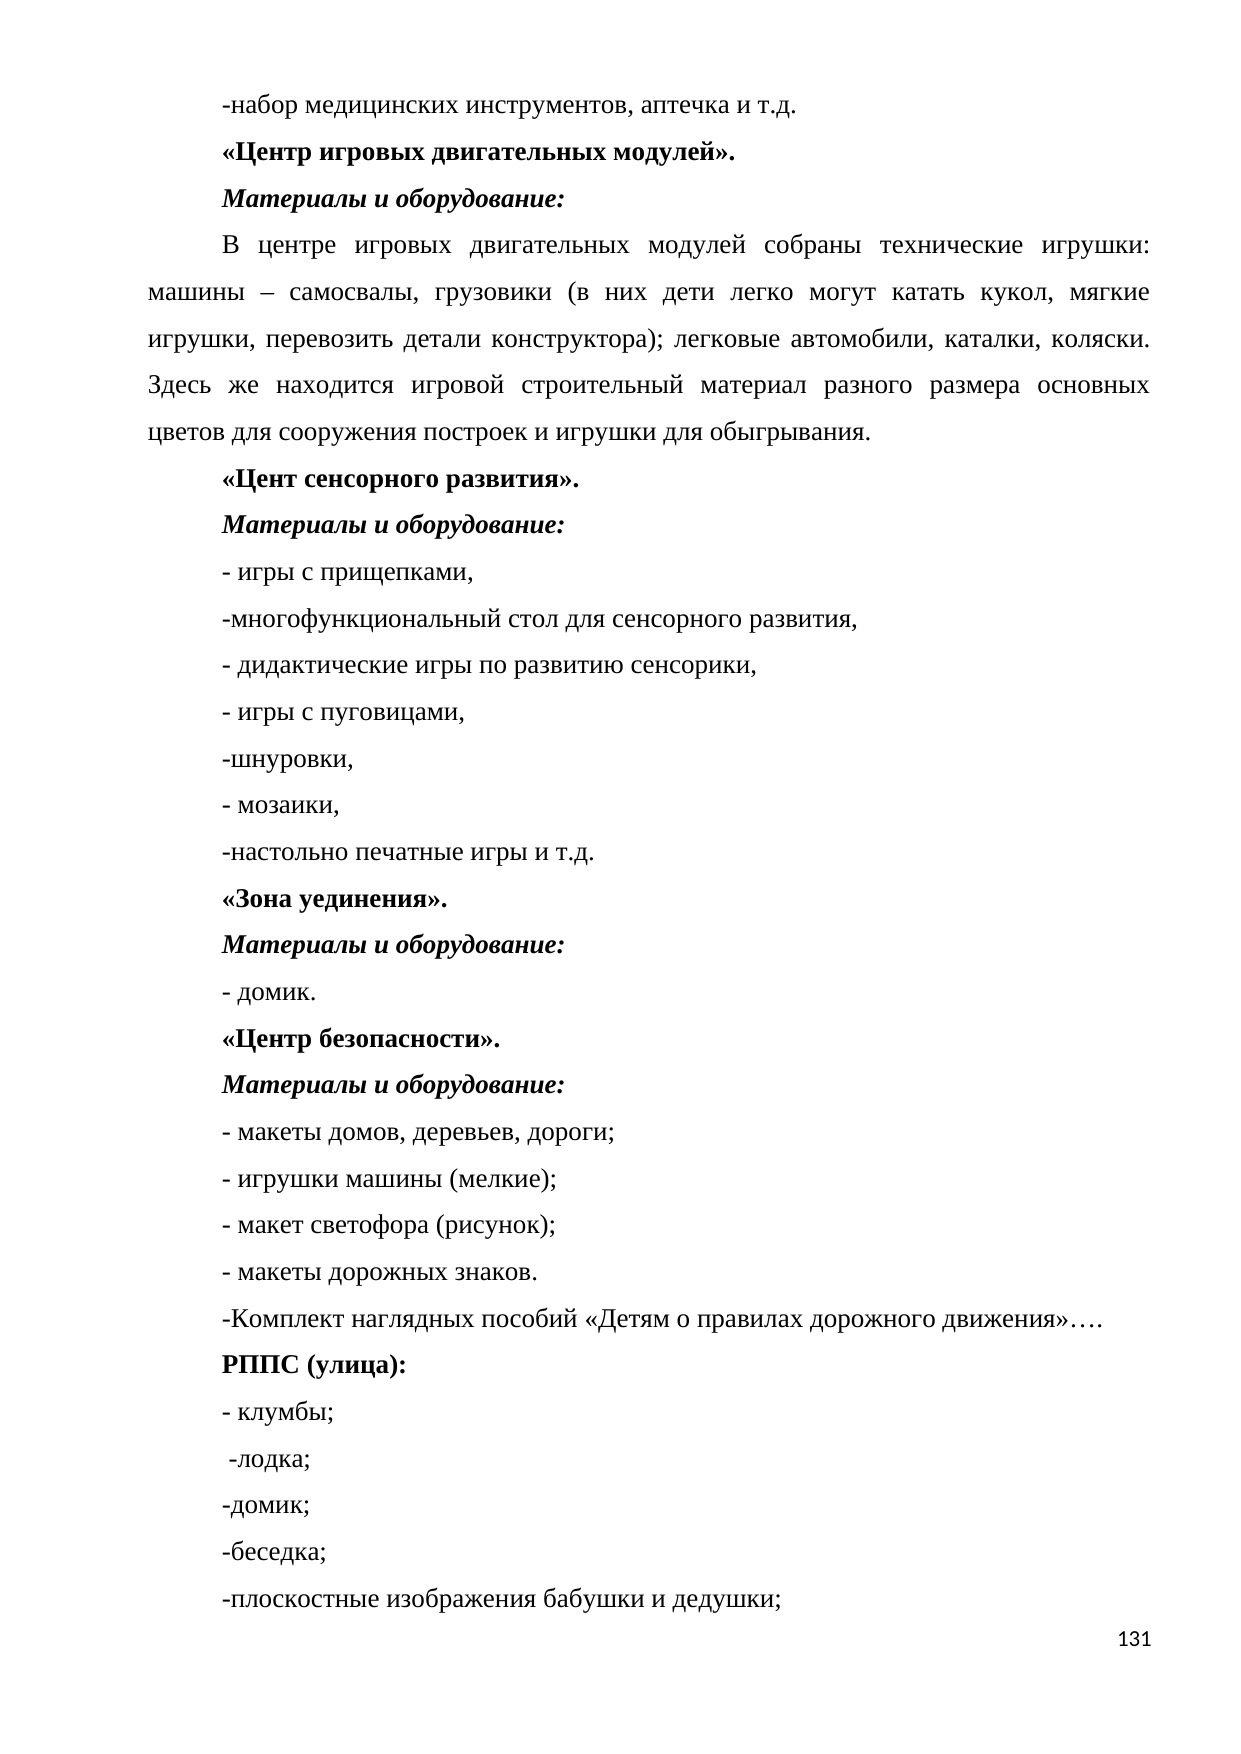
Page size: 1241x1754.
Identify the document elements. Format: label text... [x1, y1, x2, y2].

text РППС (улица): [148, 1349, 1152, 1380]
text - игры с прищепками, [148, 555, 1152, 586]
text -лодка; [148, 1442, 1152, 1473]
text - игры с пуговицами, [148, 695, 1152, 726]
text -беседка; [148, 1535, 1152, 1566]
text Материалы и оборудование: [148, 929, 1152, 960]
text -домик; [148, 1489, 1152, 1520]
text Материалы и оборудование: [148, 509, 1152, 540]
text В центре игровых двигательных модулей собраны технические игрушки: машины – самосвалы, грузовики (в них дети легко могут катать кукол, мягкие игрушки, перевозить детали конструктора); легковые автомобили, каталки, коляски. Здесь же находится игровой строительный материал разного размера основных цветов для сооружения построек и игрушки для обыгрывания. [148, 229, 1152, 446]
text -набор медицинских инструментов, аптечка и т.д. [148, 89, 1152, 120]
text «Центр безопасности». [148, 1022, 1152, 1053]
text - дидактические игры по развитию сенсорики, [148, 649, 1152, 680]
text -многофункциональный стол для сенсорного развития, [148, 602, 1152, 633]
text Материалы и оборудование: [148, 1069, 1152, 1100]
text «Цент сенсорного развития». [148, 462, 1152, 493]
text «Зона уединения». [148, 882, 1152, 913]
text - мозаики, [148, 789, 1152, 820]
text «Центр игровых двигательных модулей». [148, 135, 1152, 166]
text -настольно печатные игры и т.д. [148, 835, 1152, 866]
text Материалы и оборудование: [148, 182, 1152, 213]
text - игрушки машины (мелкие); [148, 1162, 1152, 1193]
text - макеты домов, деревьев, дороги; [148, 1115, 1152, 1146]
text - домик. [148, 975, 1152, 1006]
text -плоскостные изображения бабушки и дедушки; [148, 1582, 1152, 1613]
text -Комплект наглядных пособий «Детям о правилах дорожного движения»…. [148, 1302, 1152, 1333]
text -шнуровки, [148, 742, 1152, 773]
text - клумбы; [148, 1395, 1152, 1426]
text - макеты дорожных знаков. [148, 1255, 1152, 1286]
text - макет светофора (рисунок); [148, 1209, 1152, 1240]
